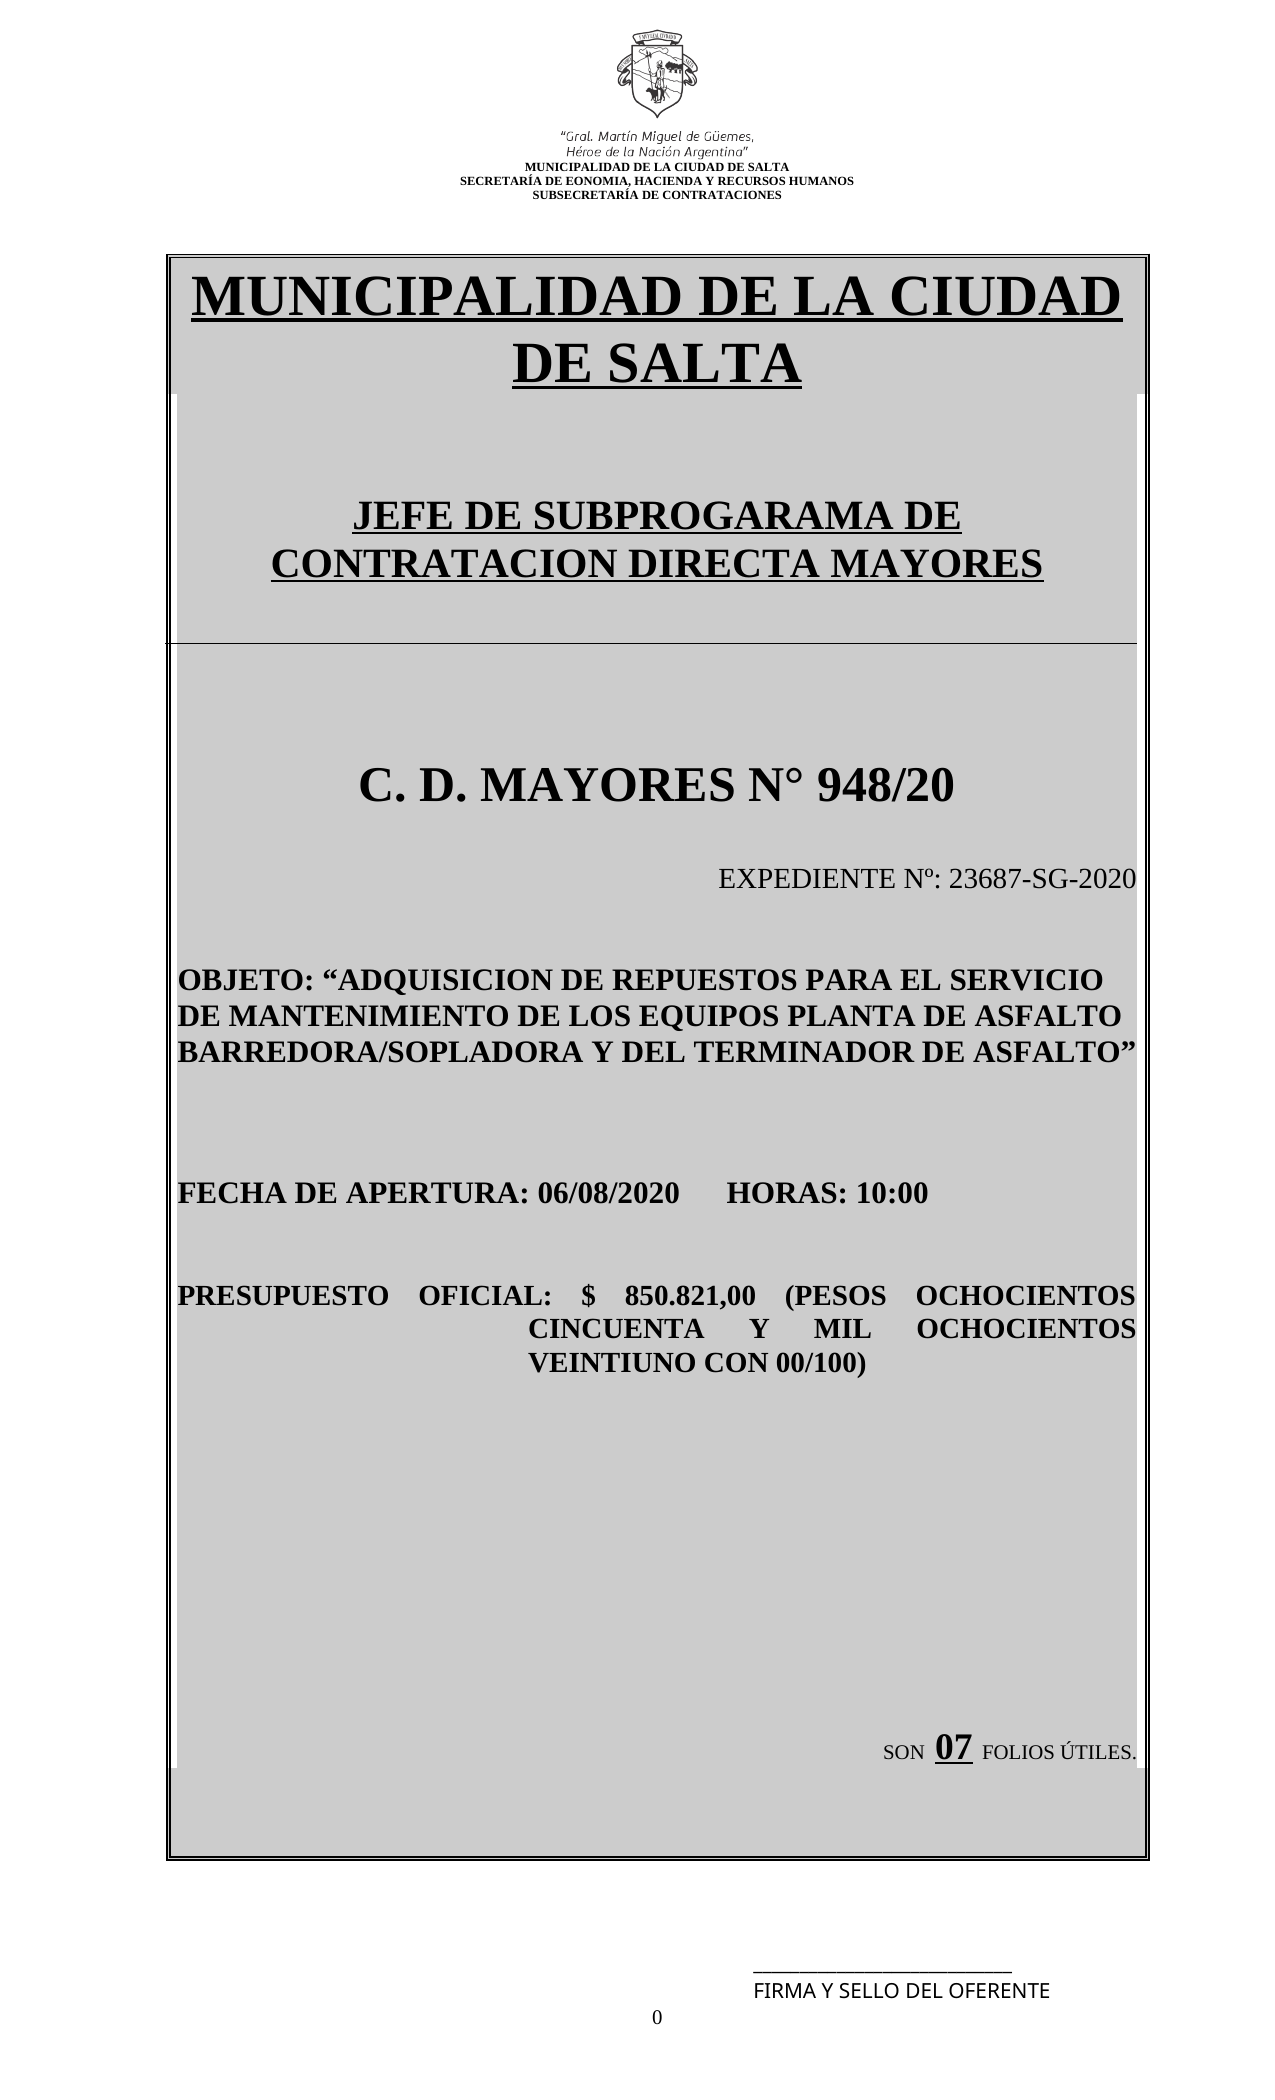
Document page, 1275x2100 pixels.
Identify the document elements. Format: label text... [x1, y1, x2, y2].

text MUNICIPALIDAD DE LA CIUDAD DE SALTA [171, 258, 1145, 394]
text JEFE DE SUBPROGARAMA DE CONTRATACION DIRECTA MAYORES [177, 491, 1137, 587]
text C. D. MAYORES N° 948/20 [177, 755, 1137, 813]
text PRESUPUESTO OFICIAL: $ 850.821,00 (PESOS OCHOCIENTOS CINCUENTA Y MIL OCHOCIENTOS VEINTIUNO CON 00/100) [177, 1278, 1137, 1378]
text FECHA DE APERTURA: 06/08/2020 HORAS: 10:00 [177, 1174, 1137, 1211]
text SON 07 FOLIOS ÚTILES. [177, 1724, 1137, 1761]
text OBJETO: “ADQUISICION DE REPUESTOS PARA EL SERVICIO DE MANTENIMIENTO DE LOS EQUIPOS PLANTA DE ASFALTO BARREDORA/SOPLADORA Y DEL TERMINADOR DE ASFALTO” [177, 961, 1137, 1069]
text EXPEDIENTE Nº: 23687-SG-2020 [177, 861, 1137, 894]
picture [560, 29, 754, 160]
